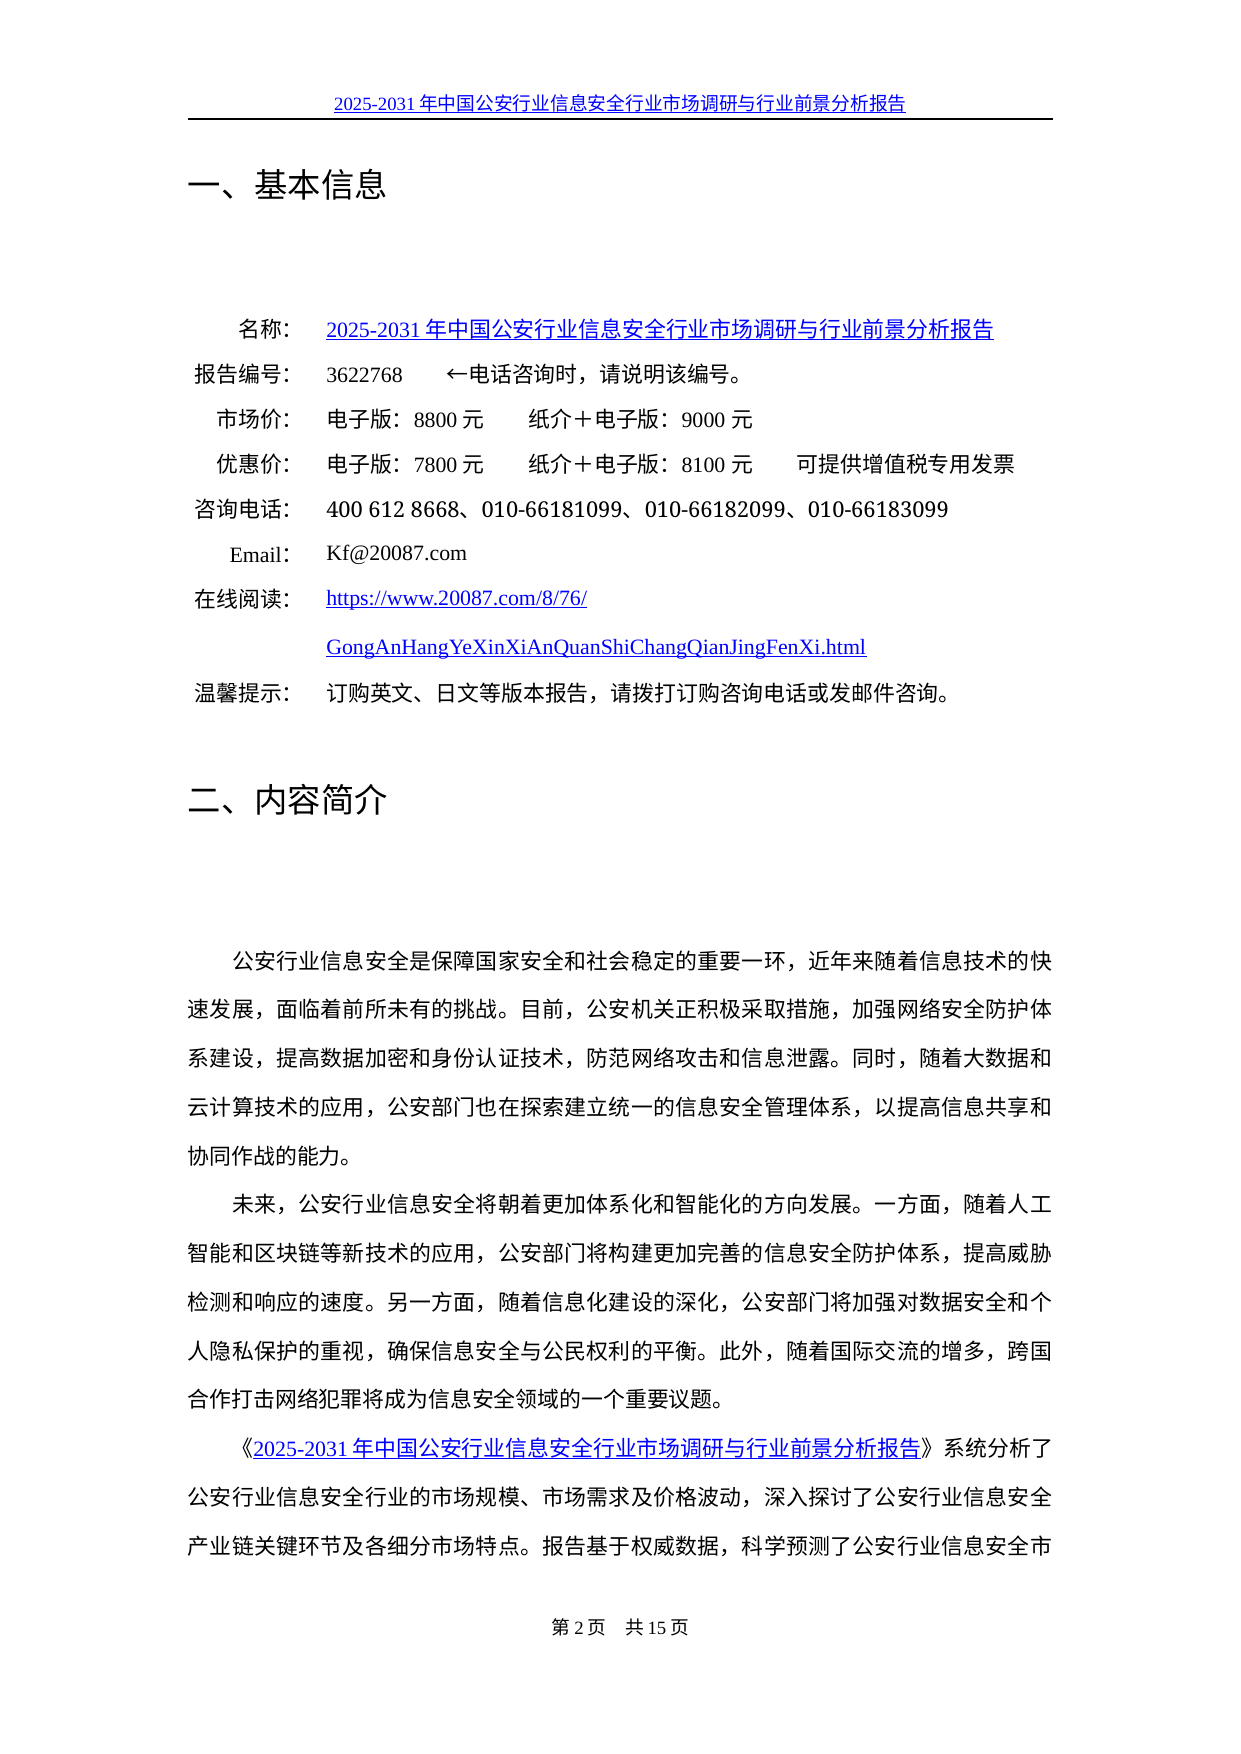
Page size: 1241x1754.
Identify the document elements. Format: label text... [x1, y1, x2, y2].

title 一、基本信息 [187, 150, 1053, 215]
table_cell 400 612 8668、010-66181099、010-66182099、010-66183099 [315, 492, 1073, 537]
table_cell 订购英文、日文等版本报告，请拨打订购咨询电话或发邮件咨询。 [315, 675, 1073, 720]
table_cell 优惠价： [167, 447, 315, 492]
table_cell 报告编号： [167, 357, 315, 402]
table_cell 在线阅读： [167, 582, 315, 675]
table_header 名称： [167, 312, 315, 357]
table_cell 电子版：7800 元 纸介＋电子版：8100 元 可提供增值税专用发票 [315, 447, 1073, 492]
title 二、内容简介 [187, 766, 1053, 831]
table_cell 咨询电话： [167, 492, 315, 537]
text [187, 943, 1053, 1561]
table_cell [315, 582, 1073, 675]
table_cell 温馨提示： [167, 675, 315, 720]
table_cell Kf@20087.com [315, 537, 1073, 582]
table_cell 市场价： [167, 402, 315, 447]
table_header 2025-2031年中国公安行业信息安全行业市场调研与行业前景分析报告 [315, 312, 1073, 357]
table_cell 电子版：8800 元 纸介＋电子版：9000 元 [315, 402, 1073, 447]
table_cell 3622768 ←电话咨询时，请说明该编号。 [315, 357, 1073, 402]
table_cell Email： [167, 537, 315, 582]
